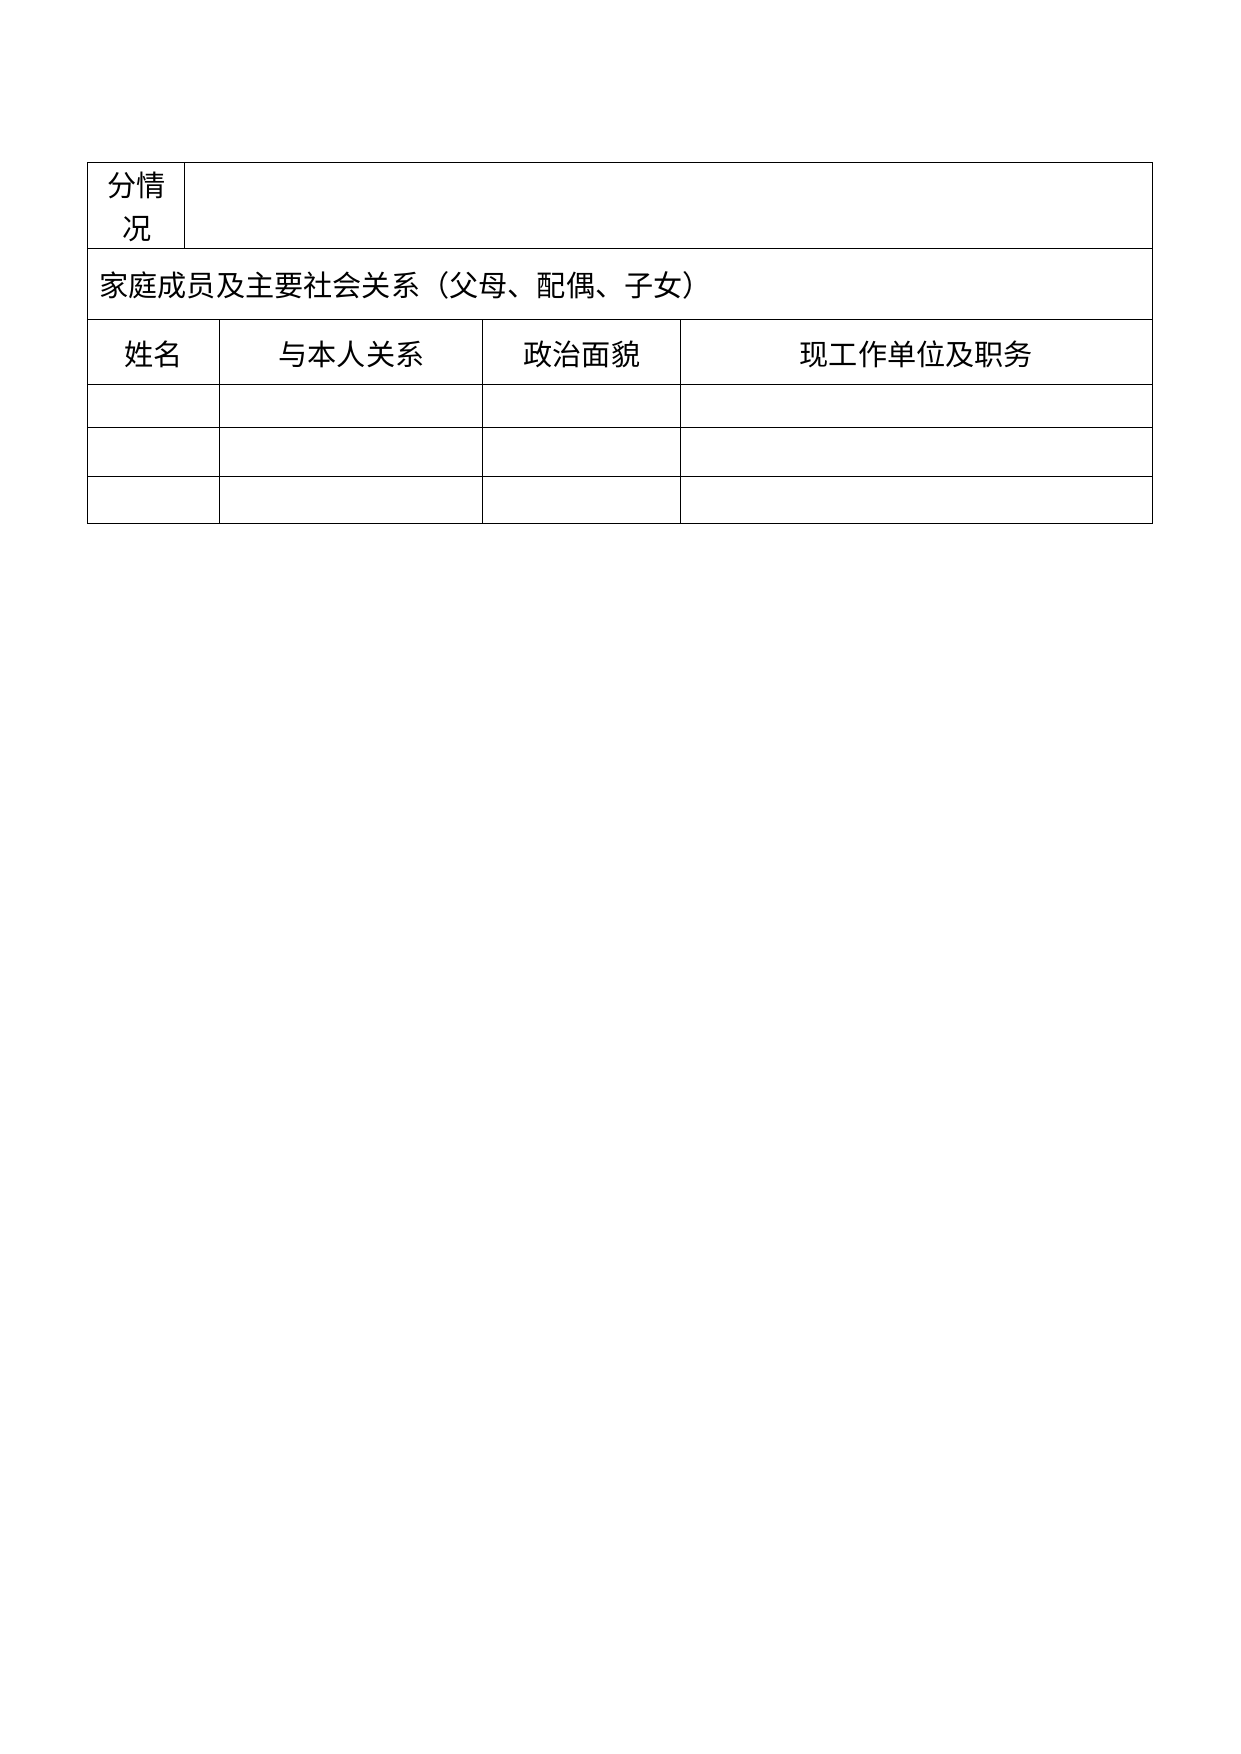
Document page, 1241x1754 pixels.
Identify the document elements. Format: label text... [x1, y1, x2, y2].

table_cell [483, 428, 680, 476]
table_cell 现工作单位及职务 [681, 320, 1152, 384]
table_cell [681, 428, 1152, 476]
table_cell [483, 477, 680, 523]
table_cell 获奖及处分情况 [88, 163, 184, 248]
table_cell 政治面貌 [483, 320, 680, 384]
table_cell [220, 385, 482, 427]
table_cell [220, 477, 482, 523]
table_cell [681, 385, 1152, 427]
table_cell 姓名 [88, 320, 219, 384]
table_cell 家庭成员及主要社会关系（父母、配偶、子女） [88, 249, 1152, 319]
table_cell [483, 385, 680, 427]
table_cell [88, 428, 219, 476]
table_cell [220, 428, 482, 476]
table_cell [185, 163, 1152, 248]
table_cell [681, 477, 1152, 523]
table_cell 与本人关系 [220, 320, 482, 384]
table_cell [88, 477, 219, 523]
table_cell [88, 385, 219, 427]
